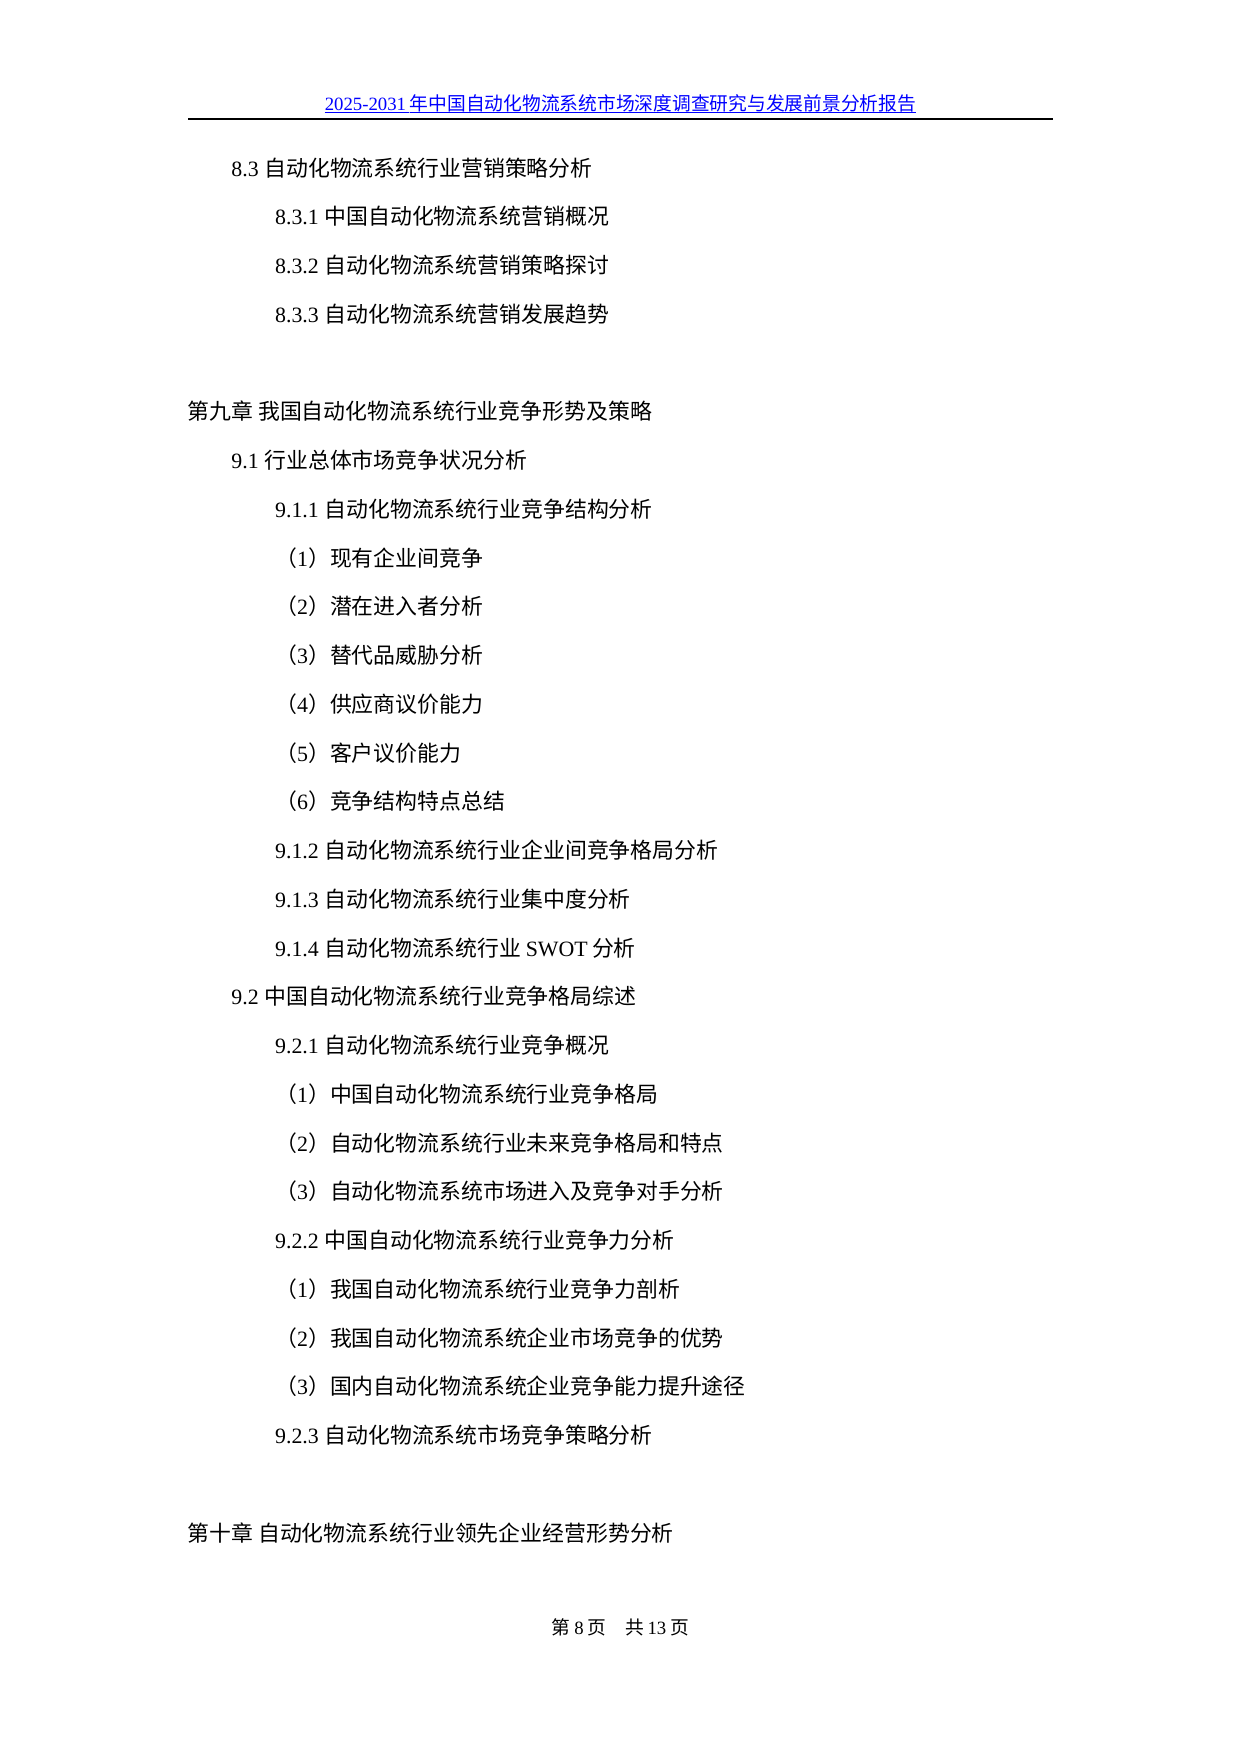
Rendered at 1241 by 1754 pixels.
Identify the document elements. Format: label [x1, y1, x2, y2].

text [187, 150, 1053, 1548]
